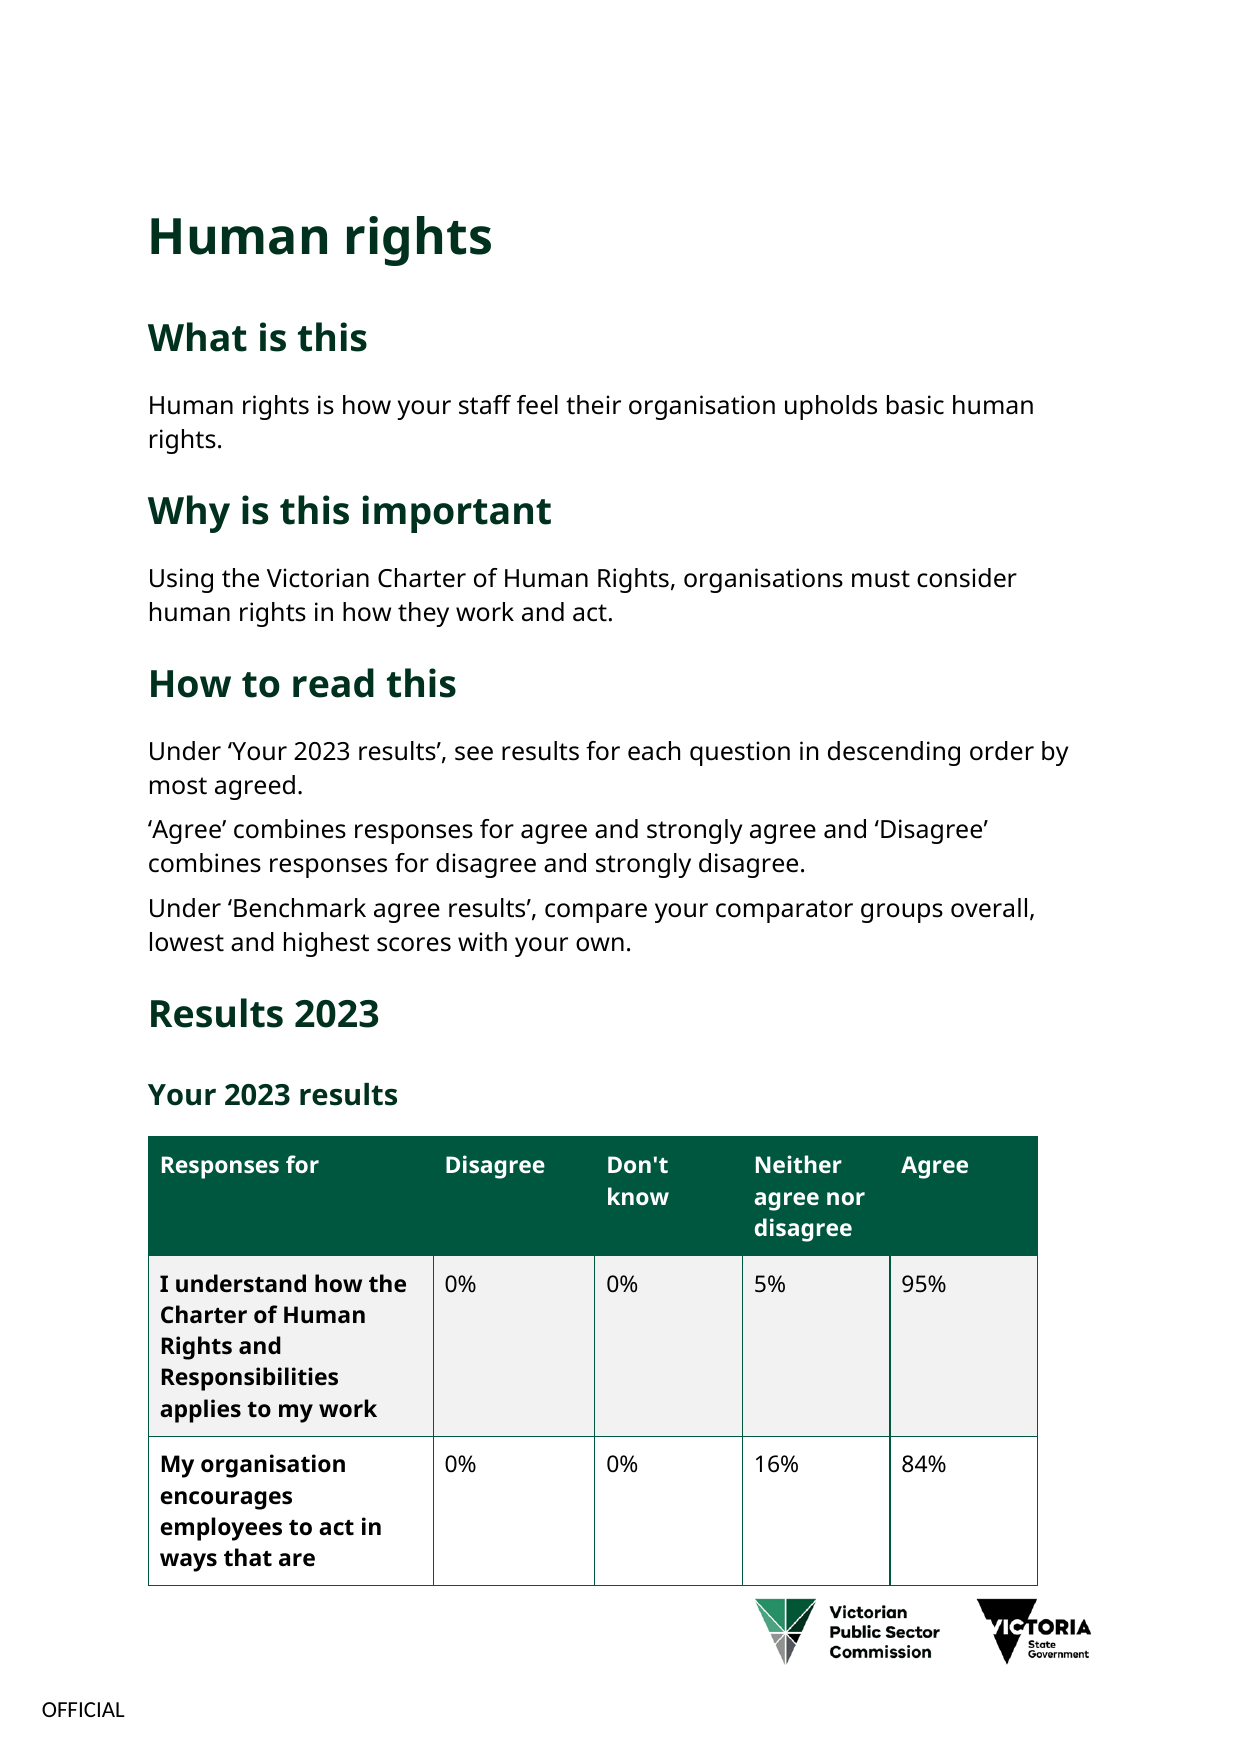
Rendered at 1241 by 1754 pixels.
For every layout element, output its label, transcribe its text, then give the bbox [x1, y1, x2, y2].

text Under ‘Benchmark agree results’, compare your comparator groups overall, lowest and highest scores with your own. [148, 890, 1092, 958]
subtitle How to read this [148, 658, 1092, 709]
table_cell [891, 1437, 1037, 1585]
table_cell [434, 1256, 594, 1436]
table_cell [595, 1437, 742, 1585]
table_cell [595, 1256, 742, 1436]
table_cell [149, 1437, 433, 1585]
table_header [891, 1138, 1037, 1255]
text Under ‘Your 2023 results’, see results for each question in descending order by most agreed. [148, 733, 1092, 802]
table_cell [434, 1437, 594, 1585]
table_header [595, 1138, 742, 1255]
text Using the Victorian Charter of Human Rights, organisations must consider human rights in how they work and act. [148, 560, 1092, 628]
subtitle Results 2023 [148, 988, 1092, 1039]
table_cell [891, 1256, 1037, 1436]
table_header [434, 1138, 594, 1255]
picture [754, 1598, 1093, 1666]
subtitle What is this [148, 311, 1092, 362]
text Human rights is how your staff feel their organisation upholds basic human rights. [148, 387, 1092, 455]
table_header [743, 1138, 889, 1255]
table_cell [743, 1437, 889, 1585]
subtitle Human rights [148, 201, 1092, 269]
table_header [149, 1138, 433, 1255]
subtitle Why is this important [148, 484, 1092, 536]
subtitle Your 2023 results [148, 1074, 1092, 1114]
text ‘Agree’ combines responses for agree and strongly agree and ‘Disagree’ combines responses for disagree and strongly disagree. [148, 812, 1092, 880]
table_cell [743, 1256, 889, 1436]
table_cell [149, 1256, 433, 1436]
